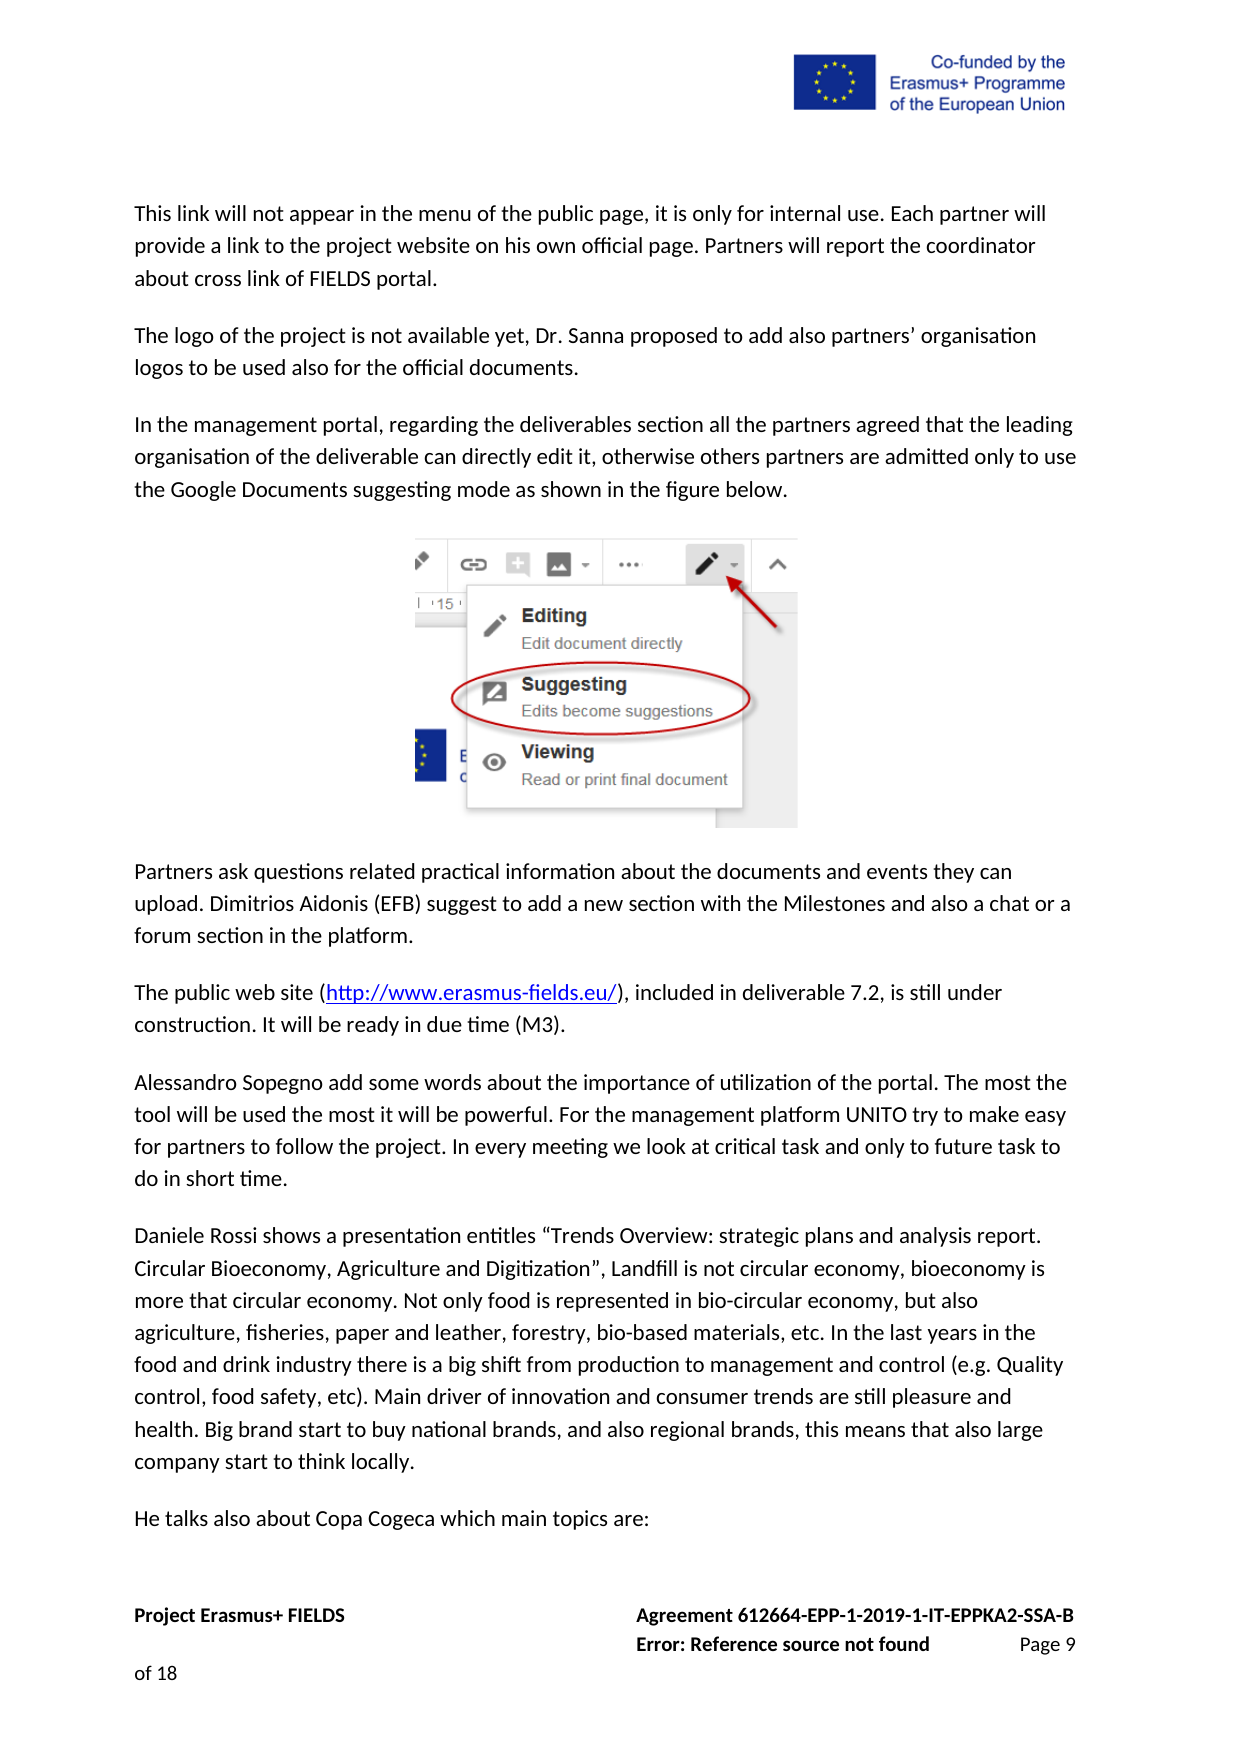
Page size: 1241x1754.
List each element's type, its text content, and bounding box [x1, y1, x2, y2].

text The public web site (http://www.erasmus-fields.eu/), included in deliverable 7.2, is still under construction. It will be ready in due time (M3). [134, 978, 1078, 1039]
text In the management portal, regarding the deliverables section all the partners agreed that the leading organisation of the deliverable can directly edit it, otherwise others partners are admitted only to use the Google Documents suggesting mode as shown in the figure below. [134, 410, 1078, 503]
picture [777, 39, 1079, 126]
text Partners ask questions related practical information about the documents and events they can upload. Dimitrios Aidonis (EFB) suggest to add a new section with the Milestones and also a chat or a forum section in the platform. [134, 857, 1078, 949]
text This link will not appear in the menu of the public page, it is only for internal use. Each partner will provide a link to the project website on his own official page. Partners will report the coordinator about cross link of FIELDS portal. [134, 199, 1078, 292]
text The logo of the project is not available yet, Dr. Sanna proposed to add also partners’ organisation logos to be used also for the official documents. [134, 321, 1078, 381]
picture [415, 531, 798, 828]
text Daniele Rossi shows a presentation entitles “Trends Overview: strategic plans and analysis report. Circular Bioeconomy, Agriculture and Digitization”, Landfill is not circular economy, bioeconomy is more that circular economy. Not only food is represented in bio-circular economy, but also agriculture, fisheries, paper and leather, forestry, bio-based materials, etc. In the last years in the food and drink industry there is a big shift from production to management and control (e.g. Quality control, food safety, etc). Main driver of innovation and consumer trends are still pleasure and health. Big brand start to buy national brands, and also regional brands, this means that also large company start to think locally. [134, 1222, 1078, 1475]
text Alessandro Sopegno add some words about the importance of utilization of the portal. The most the tool will be used the most it will be powerful. For the management platform UNITO try to make easy for partners to follow the project. In every meeting we look at critical task and only to future task to do in short time. [134, 1068, 1078, 1192]
text He talks also about Copa Cogeca which main topics are: [134, 1504, 1078, 1532]
